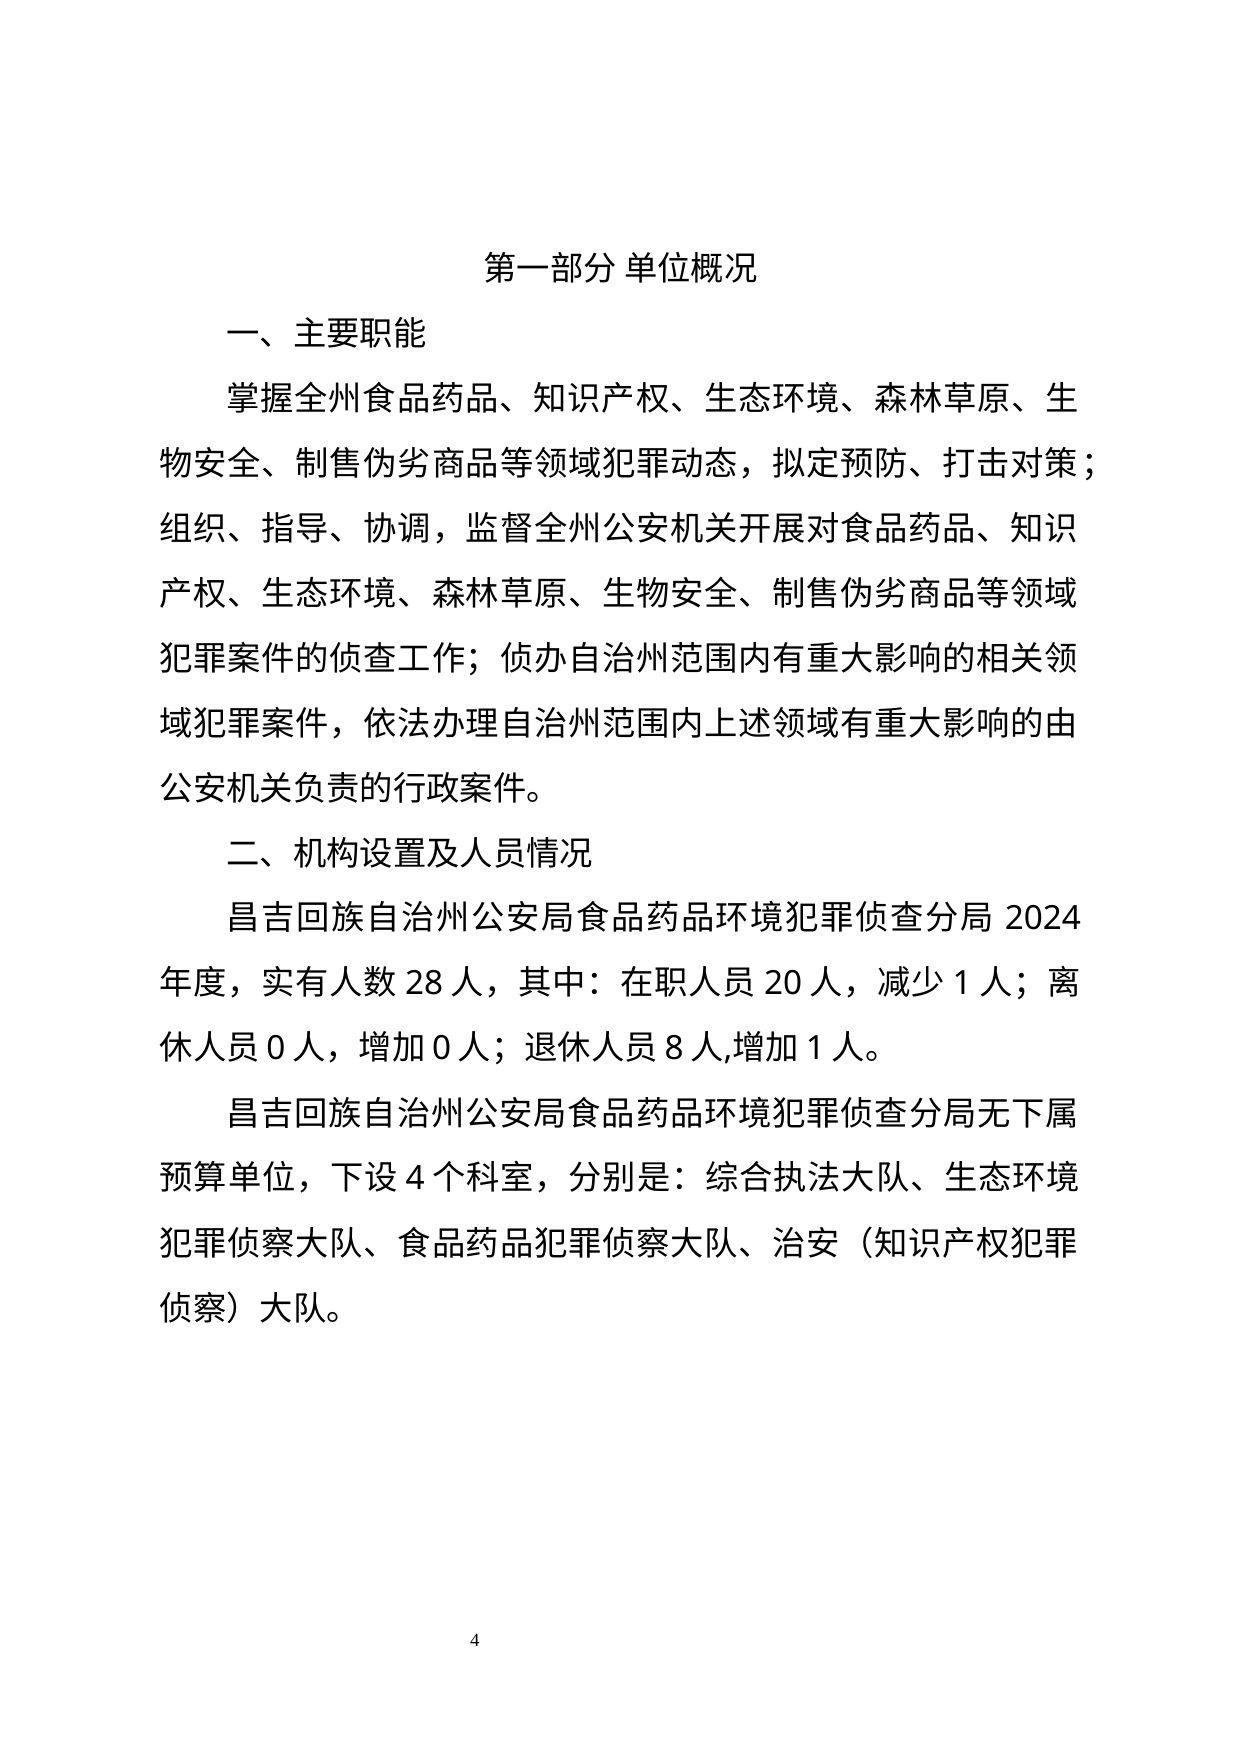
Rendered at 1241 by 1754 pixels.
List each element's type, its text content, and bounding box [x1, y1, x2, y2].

text 掌握全州食品药品、知识产权、生态环境、森林草原、生物安全、制售伪劣商品等领域犯罪动态，拟定预防、打击对策；组织、指导、协调，监督全州公安机关开展对食品药品、知识产权、生态环境、森林草原、生物安全、制售伪劣商品等领域犯罪案件的侦查工作；侦办自治州范围内有重大影响的相关领域犯罪案件，依法办理自治州范围内上述领域有重大影响的由公安机关负责的行政案件。 [159, 363, 1081, 818]
text 昌吉回族自治州公安局食品药品环境犯罪侦查分局2024年度，实有人数28人，其中：在职人员20人，减少1人；离休人员0人，增加0人；退休人员8人,增加1人。 [159, 883, 1081, 1078]
text 昌吉回族自治州公安局食品药品环境犯罪侦查分局无下属预算单位，下设4个科室，分别是：综合执法大队、生态环境犯罪侦察大队、食品药品犯罪侦察大队、治安（知识产权犯罪侦察）大队。 [159, 1078, 1081, 1338]
text 第一部分 单位概况 [159, 233, 1081, 298]
text 一、主要职能 [159, 298, 1081, 363]
text 二、机构设置及人员情况 [159, 818, 1081, 883]
